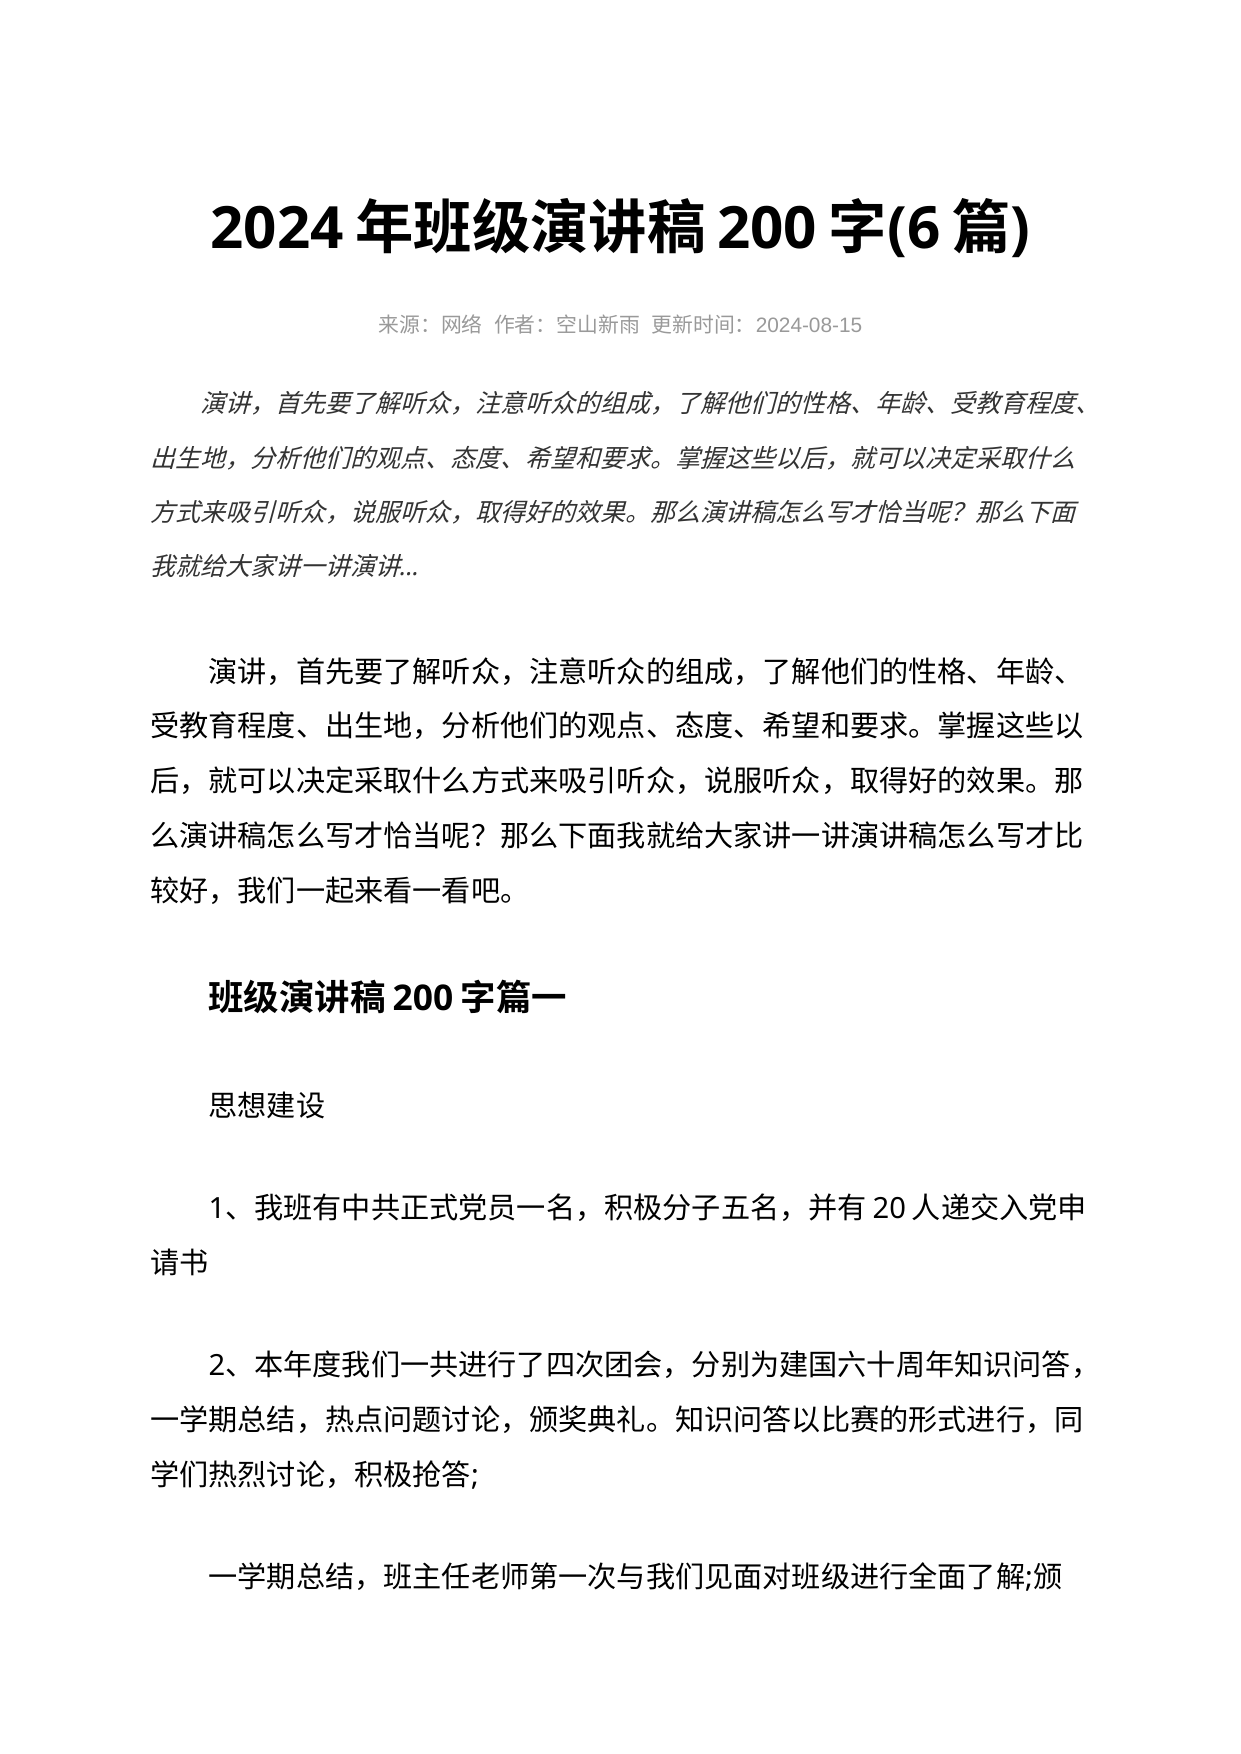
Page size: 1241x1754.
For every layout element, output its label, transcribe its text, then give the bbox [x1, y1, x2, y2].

text 思想建设 [150, 1083, 1090, 1125]
subtitle 2024年班级演讲稿200字(6篇) [150, 181, 1090, 266]
text 1、我班有中共正式党员一名，积极分子五名，并有20人递交入党申请书 [150, 1185, 1090, 1282]
text 演讲，首先要了解听众，注意听众的组成，了解他们的性格、年龄、受教育程度、出生地，分析他们的观点、态度、希望和要求。掌握这些以后，就可以决定采取什么方式来吸引听众，说服听众，取得好的效果。那么演讲稿怎么写才恰当呢？那么下面我就给大家讲一讲演讲... [150, 384, 1090, 583]
text 演讲，首先要了解听众，注意听众的组成，了解他们的性格、年龄、受教育程度、出生地，分析他们的观点、态度、希望和要求。掌握这些以后，就可以决定采取什么方式来吸引听众，说服听众，取得好的效果。那么演讲稿怎么写才恰当呢？那么下面我就给大家讲一讲演讲稿怎么写才比较好，我们一起来看一看吧。 [150, 648, 1090, 910]
text 来源：网络 作者：空山新雨 更新时间：2024-08-15 [150, 313, 1090, 337]
text 班级演讲稿200字篇一 [150, 969, 1090, 1021]
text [150, 1553, 1090, 1596]
text 2、本年度我们一共进行了四次团会，分别为建国六十周年知识问答，一学期总结，热点问题讨论，颁奖典礼。知识问答以比赛的形式进行，同学们热烈讨论，积极抢答; [150, 1342, 1090, 1494]
